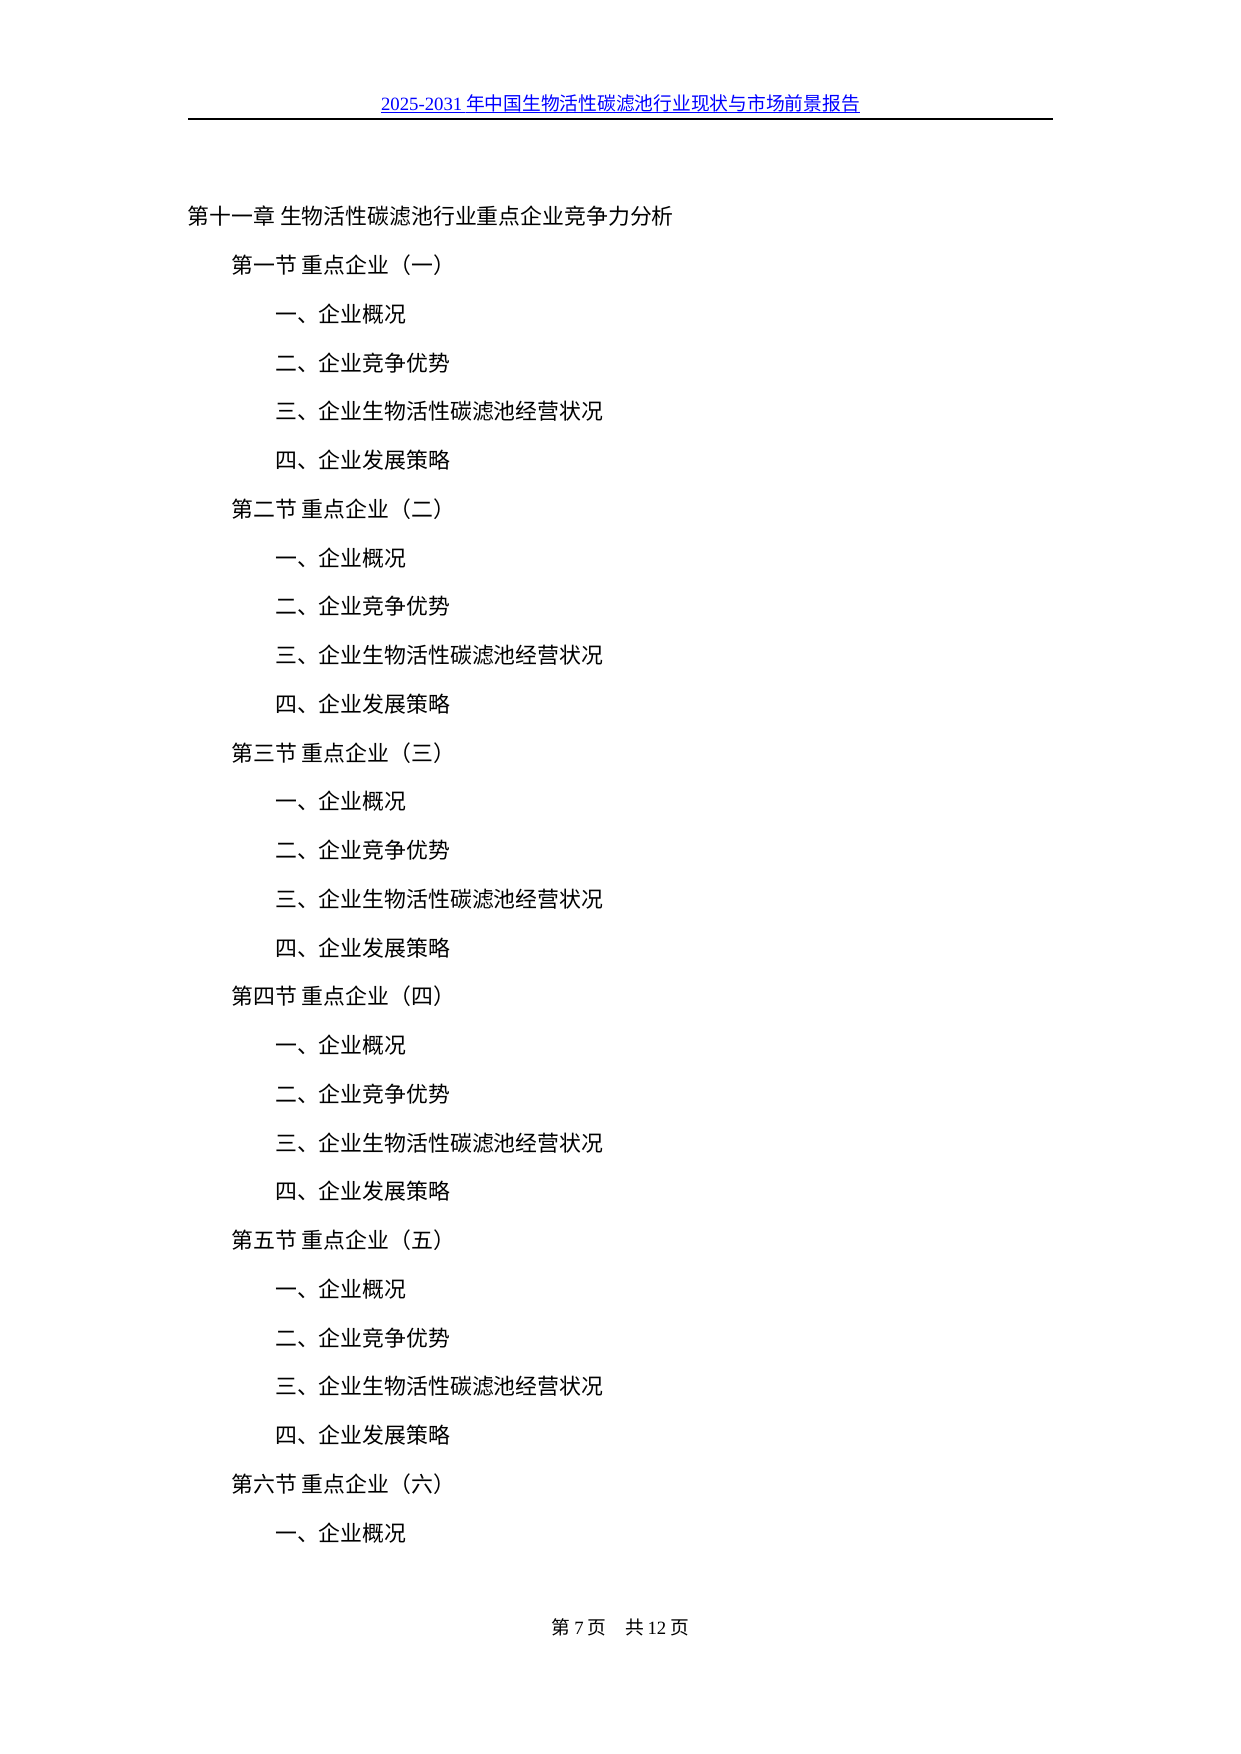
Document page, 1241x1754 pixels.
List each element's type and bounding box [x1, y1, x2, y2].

text [187, 150, 1053, 1548]
